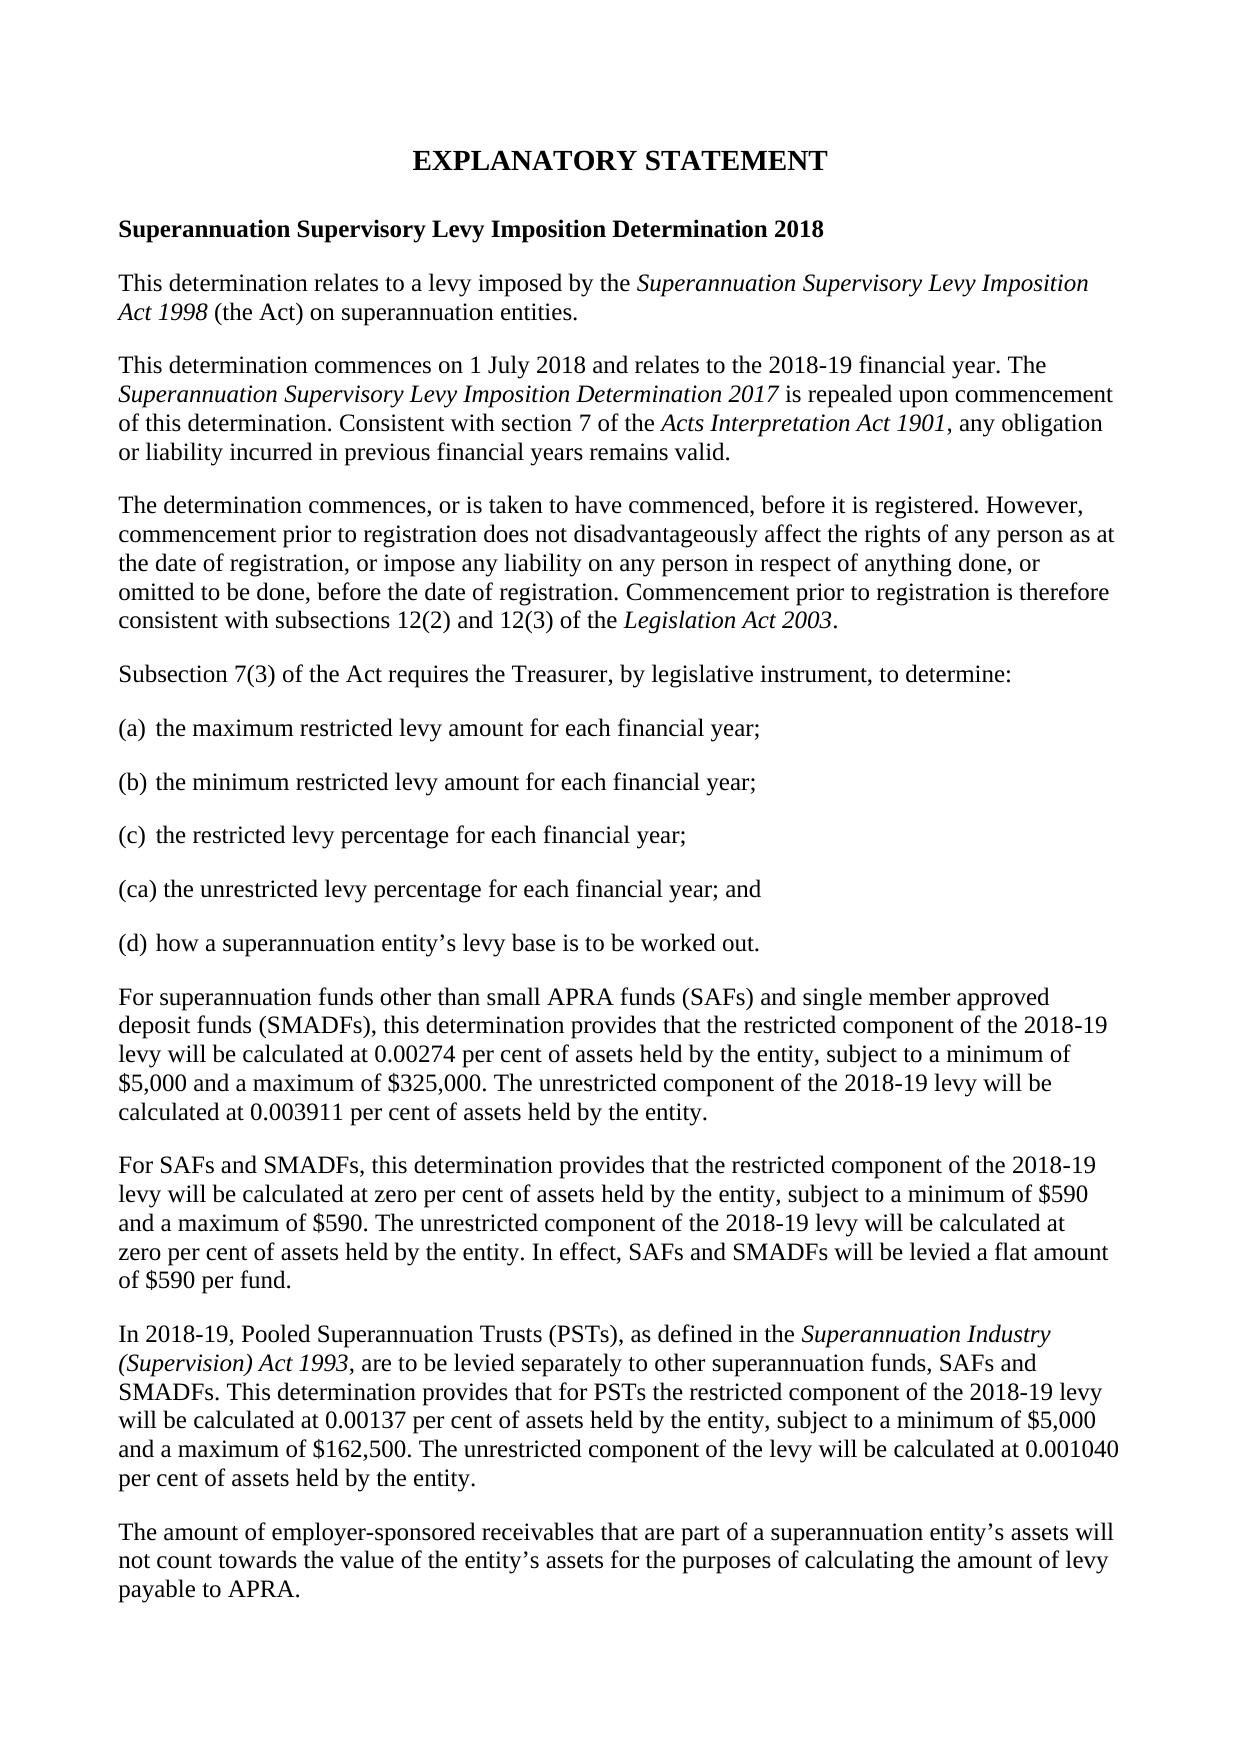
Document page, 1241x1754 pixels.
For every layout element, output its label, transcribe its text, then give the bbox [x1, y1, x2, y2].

subtitle Superannuation Supervisory Levy Imposition Determination 2018 [118, 214, 1122, 243]
text This determination commences on 1 July 2018 and relates to the 2018-19 financial year. The Superannuation Supervisory Levy Imposition Determination 2017 is repealed upon commencement of this determination. Consistent with section 7 of the Acts Interpretation Act 1901, any obligation or liability incurred in previous financial years remains valid. [118, 350, 1122, 465]
text Subsection 7(3) of the Act requires the Treasurer, by legislative instrument, to determine: [118, 659, 1122, 688]
text The determination commences, or is taken to have commenced, before it is registered. However, commencement prior to registration does not disadvantageously affect the rights of any person as at the date of registration, or impose any liability on any person in respect of anything done, or omitted to be done, before the date of registration. Commencement prior to registration is therefore consistent with subsections 12(2) and 12(3) of the Legislation Act 2003. [118, 490, 1122, 634]
text (ca) the unrestricted levy percentage for each financial year; and [118, 874, 1122, 903]
subtitle EXPLANATORY STATEMENT [118, 143, 1122, 177]
list the minimum restricted levy amount for each financial year; [118, 767, 1122, 795]
list the maximum restricted levy amount for each financial year; [118, 713, 1122, 742]
text For SAFs and SMADFs, this determination provides that the restricted component of the 2018-19 levy will be calculated at zero per cent of assets held by the entity, subject to a minimum of $590 and a maximum of $590. The unrestricted component of the 2018-19 levy will be calculated at zero per cent of assets held by the entity. In effect, SAFs and SMADFs will be levied a flat amount of $590 per fund. [118, 1150, 1122, 1294]
list how a superannuation entity’s levy base is to be worked out. [118, 928, 1122, 957]
text In 2018-19, Pooled Superannuation Trusts (PSTs), as defined in the Superannuation Industry (Supervision) Act 1993, are to be levied separately to other superannuation funds, SAFs and SMADFs. This determination provides that for PSTs the restricted component of the 2018-19 levy will be calculated at 0.00137 per cent of assets held by the entity, subject to a minimum of $5,000 and a maximum of $162,500. The unrestricted component of the levy will be calculated at 0.001040 per cent of assets held by the entity. [118, 1319, 1122, 1492]
text This determination relates to a levy imposed by the Superannuation Supervisory Levy Imposition Act 1998 (the Act) on superannuation entities. [118, 268, 1122, 325]
list the restricted levy percentage for each financial year; [118, 820, 1122, 849]
text For superannuation funds other than small APRA funds (SAFs) and single member approved deposit funds (SMADFs), this determination provides that the restricted component of the 2018-19 levy will be calculated at 0.00274 per cent of assets held by the entity, subject to a minimum of $5,000 and a maximum of $325,000. The unrestricted component of the 2018-19 levy will be calculated at 0.003911 per cent of assets held by the entity. [118, 982, 1122, 1125]
text The amount of employer-sponsored receivables that are part of a superannuation entity’s assets will not count towards the value of the entity’s assets for the purposes of calculating the amount of levy payable to APRA. [118, 1517, 1122, 1603]
